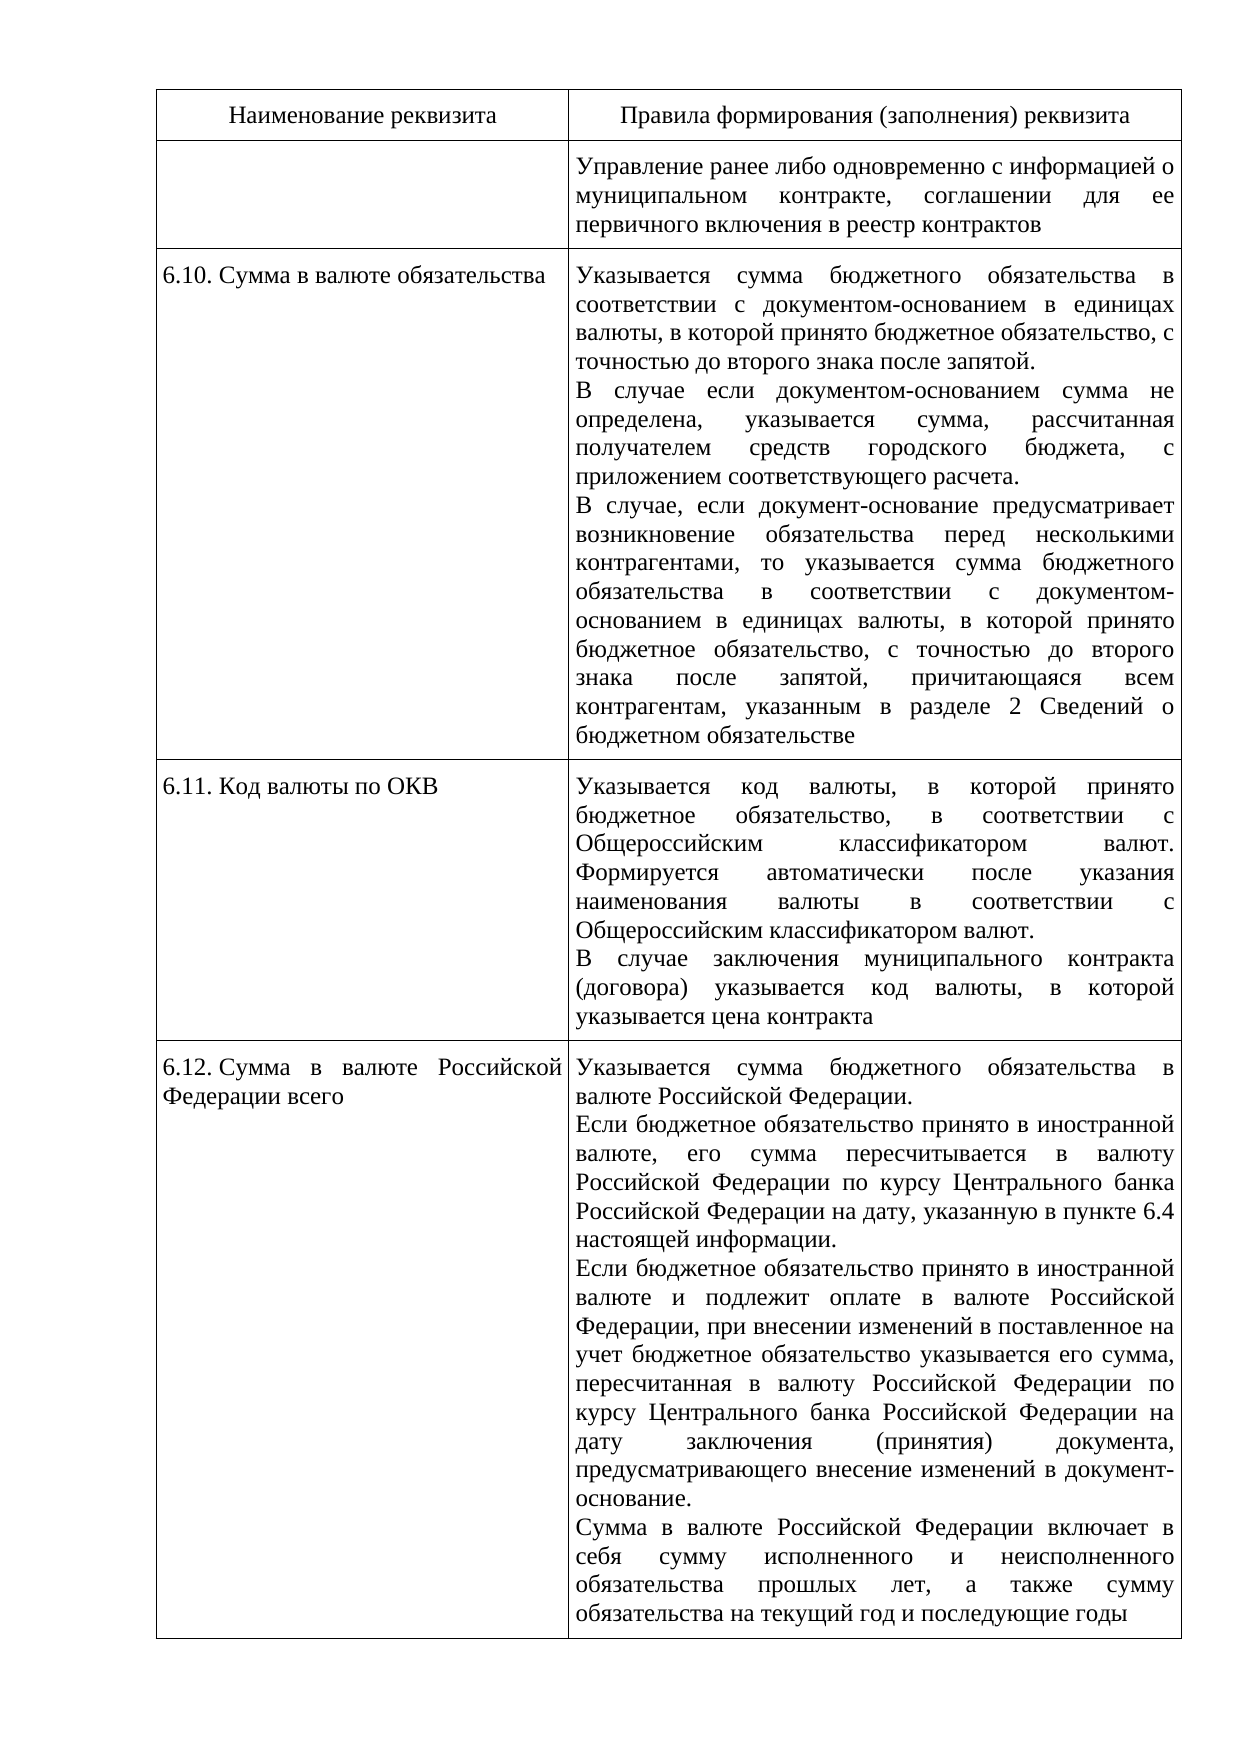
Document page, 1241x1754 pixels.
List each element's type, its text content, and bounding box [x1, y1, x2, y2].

table_cell Указывается код валюты, в которой принято бюджетное обязательство, в соответствии с Общероссийским классификатором валют. Формируется автоматически после указания наименования валюты в соответствии с Общероссийским классификатором валют. В случае заключения муниципального контракта (договора) указывается код валюты, в которой указывается цена контракта [569, 760, 1181, 1040]
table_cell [569, 141, 1181, 248]
table_cell 6.12. Сумма в валюте Российской Федерации всего [157, 1041, 568, 1638]
table_cell 6.10. Сумма в валюте обязательства [157, 249, 568, 759]
table_cell Указывается сумма бюджетного обязательства в валюте Российской Федерации. Если бюджетное обязательство принято в иностранной валюте, его сумма пересчитывается в валюту Российской Федерации по курсу Центрального банка Российской Федерации на дату, указанную в пункте 6.4 настоящей информации. Если бюджетное обязательство принято в иностранной валюте и подлежит оплате в валюте Российской Федерации, при внесении изменений в поставленное на учет бюджетное обязательство указывается его сумма, пересчитанная в валюту Российской Федерации по курсу Центрального банка Российской Федерации на дату заключения (принятия) документа, предусматривающего внесение изменений в документ-основание. Сумма в валюте Российской Федерации включает в себя сумму исполненного и неисполненного обязательства прошлых лет, а также сумму обязательства на текущий год и последующие годы [569, 1041, 1181, 1638]
table_header Наименование реквизита [157, 90, 568, 140]
table_cell 6.11. Код валюты по ОКВ [157, 760, 568, 1040]
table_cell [157, 141, 568, 248]
table_cell Указывается сумма бюджетного обязательства в соответствии с документом-основанием в единицах валюты, в которой принято бюджетное обязательство, с точностью до второго знака после запятой. В случае если документом-основанием сумма не определена, указывается сумма, рассчитанная получателем средств городского бюджета, с приложением соответствующего расчета. В случае, если документ-основание предусматривает возникновение обязательства перед несколькими контрагентами, то указывается сумма бюджетного обязательства в соответствии с документом-основанием в единицах валюты, в которой принято бюджетное обязательство, с точностью до второго знака после запятой, причитающаяся всем контрагентам, указанным в разделе 2 Сведений о бюджетном обязательстве [569, 249, 1181, 759]
table_header Правила формирования (заполнения) реквизита [569, 90, 1181, 140]
